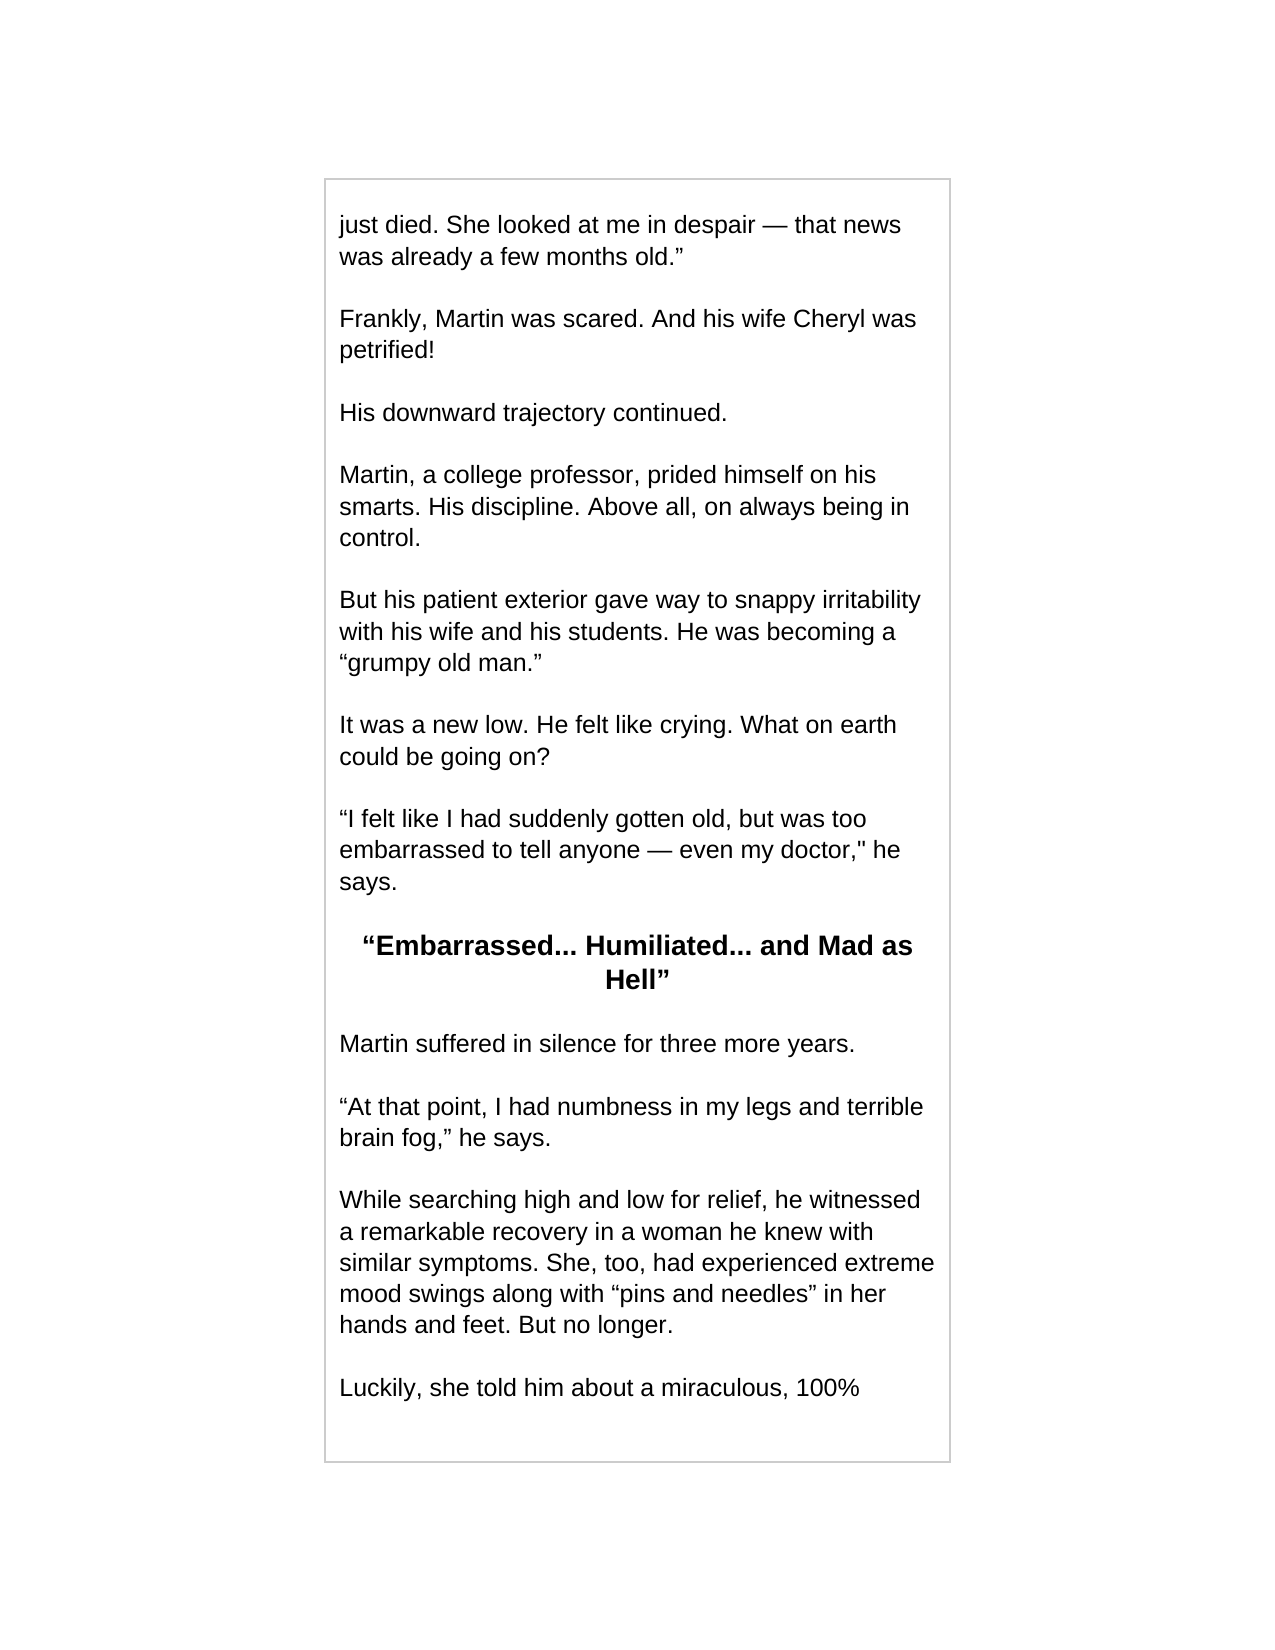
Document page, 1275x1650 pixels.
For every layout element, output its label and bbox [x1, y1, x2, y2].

table_cell [150, 150, 1125, 1491]
